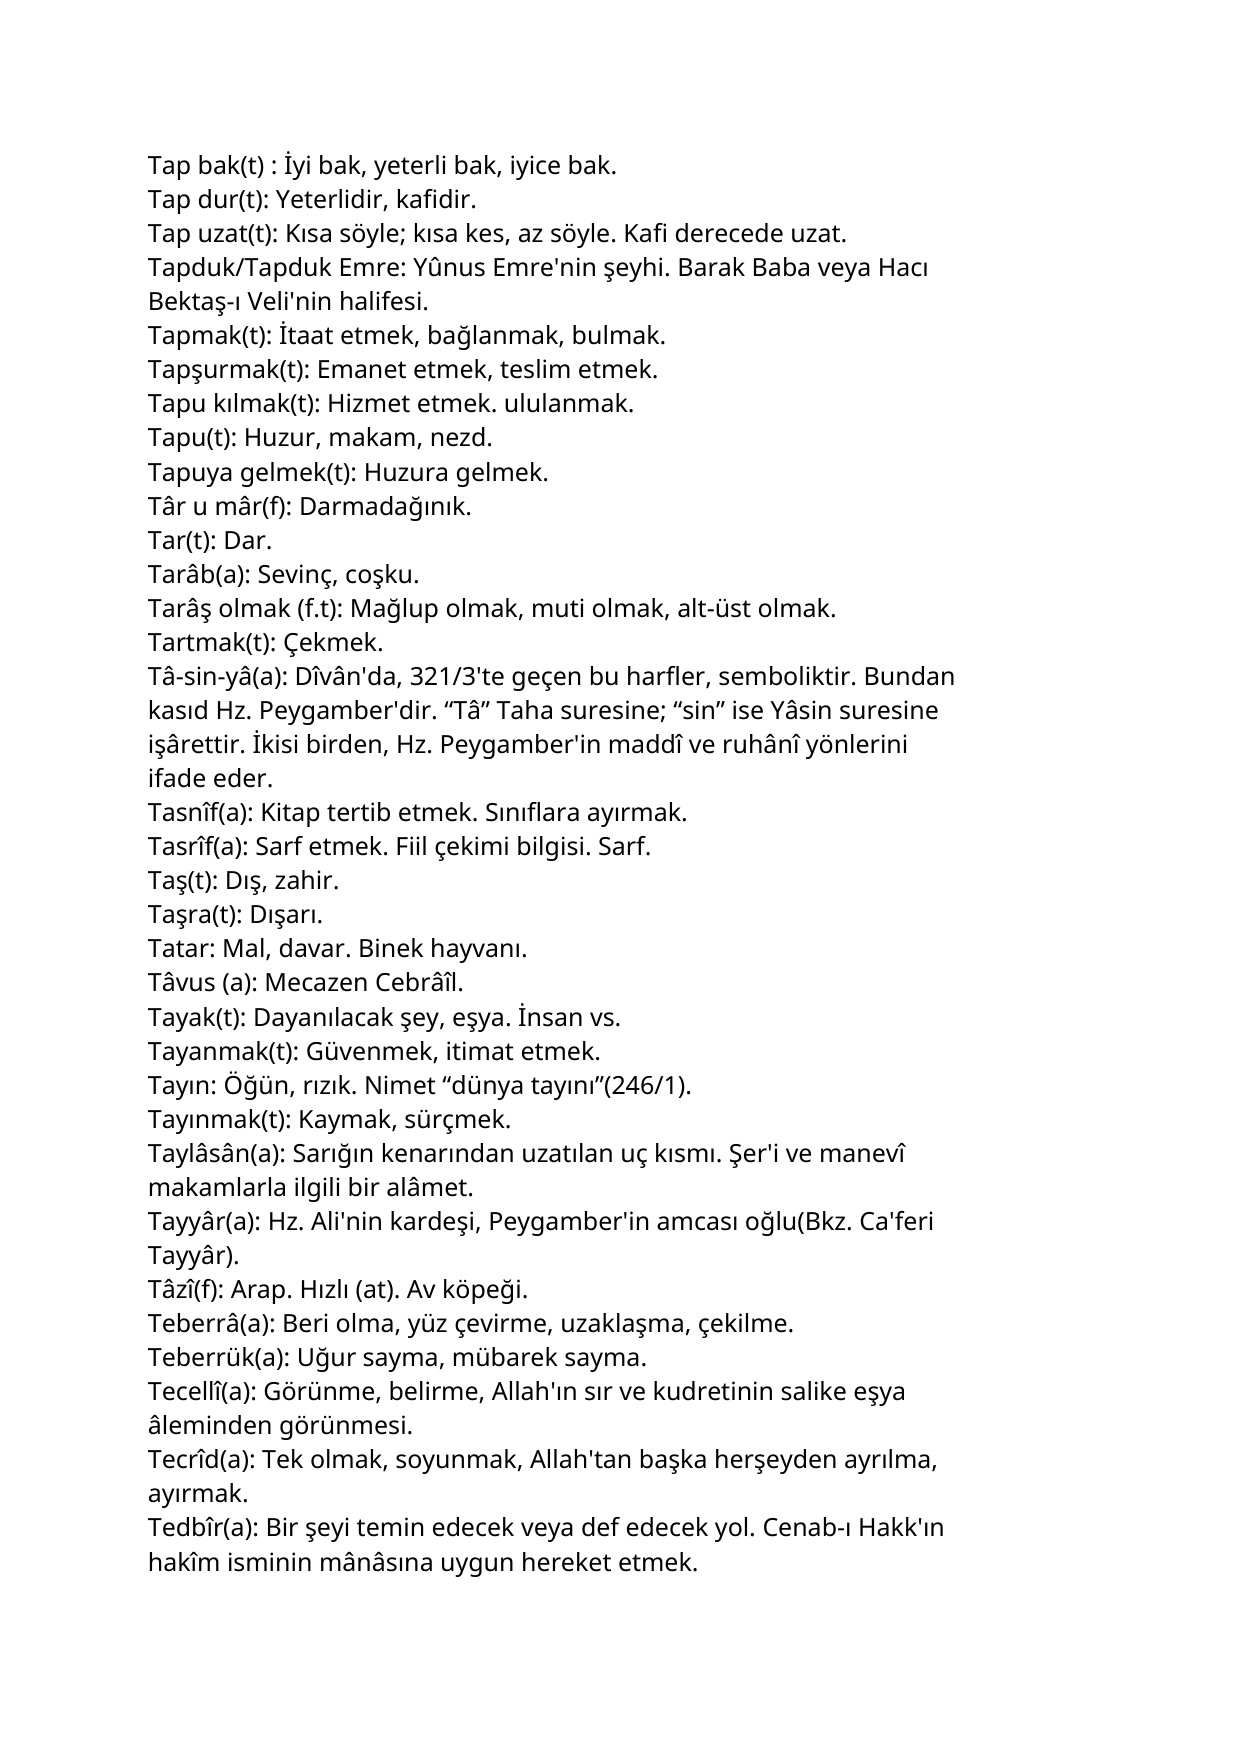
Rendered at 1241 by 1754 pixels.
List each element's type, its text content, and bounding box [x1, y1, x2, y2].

text ifade eder. [148, 761, 1093, 795]
text Tapduk/Tapduk Emre: Yûnus Emre'nin şeyhi. Barak Baba veya Hacı [148, 250, 1093, 284]
text Bektaş-ı Veli'nin halifesi. [148, 284, 1093, 318]
text Tarâş olmak (f.t): Mağlup olmak, muti olmak, alt-üst olmak. [148, 590, 1093, 624]
text kasıd Hz. Peygamber'dir. “Tâ” Taha suresine; “sin” ise Yâsin suresine [148, 693, 1093, 727]
text Taş(t): Dış, zahir. [148, 863, 1093, 897]
text Tapmak(t): İtaat etmek, bağlanmak, bulmak. [148, 318, 1093, 352]
text Tap uzat(t): Kısa söyle; kısa kes, az söyle. Kafi derecede uzat. [148, 216, 1093, 250]
text makamlarla ilgili bir alâmet. [148, 1169, 1093, 1203]
text Tâvus (a): Mecazen Cebrâîl. [148, 965, 1093, 999]
text Tapşurmak(t): Emanet etmek, teslim etmek. [148, 352, 1093, 386]
text Tasrîf(a): Sarf etmek. Fiil çekimi bilgisi. Sarf. [148, 829, 1093, 863]
text işârettir. İkisi birden, Hz. Peygamber'in maddî ve ruhânî yönlerini [148, 727, 1093, 761]
text Taşra(t): Dışarı. [148, 897, 1093, 931]
text Tap bak(t) : İyi bak, yeterli bak, iyice bak. [148, 148, 1093, 182]
text Tartmak(t): Çekmek. [148, 624, 1093, 658]
text Tap dur(t): Yeterlidir, kafidir. [148, 182, 1093, 216]
text Tapu kılmak(t): Hizmet etmek. ululanmak. [148, 386, 1093, 420]
text Tatar: Mal, davar. Binek hayvanı. [148, 931, 1093, 965]
text Tayak(t): Dayanılacak şey, eşya. İnsan vs. [148, 999, 1093, 1033]
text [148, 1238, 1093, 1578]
text Tayın: Öğün, rızık. Nimet “dünya tayını”(246/1). [148, 1067, 1093, 1101]
text Tayyâr(a): Hz. Ali'nin kardeşi, Peygamber'in amcası oğlu(Bkz. Ca'feri [148, 1203, 1093, 1238]
text Tar(t): Dar. [148, 522, 1093, 556]
text Taylâsân(a): Sarığın kenarından uzatılan uç kısmı. Şer'i ve manevî [148, 1135, 1093, 1169]
text Tarâb(a): Sevinç, coşku. [148, 556, 1093, 590]
text Târ u mâr(f): Darmadağınık. [148, 488, 1093, 522]
text Tasnîf(a): Kitap tertib etmek. Sınıflara ayırmak. [148, 795, 1093, 829]
text Tayanmak(t): Güvenmek, itimat etmek. [148, 1033, 1093, 1067]
text Tapuya gelmek(t): Huzura gelmek. [148, 454, 1093, 488]
text Tâ-sin-yâ(a): Dîvân'da, 321/3'te geçen bu harfler, semboliktir. Bundan [148, 658, 1093, 693]
text Tayınmak(t): Kaymak, sürçmek. [148, 1101, 1093, 1135]
text Tapu(t): Huzur, makam, nezd. [148, 420, 1093, 454]
